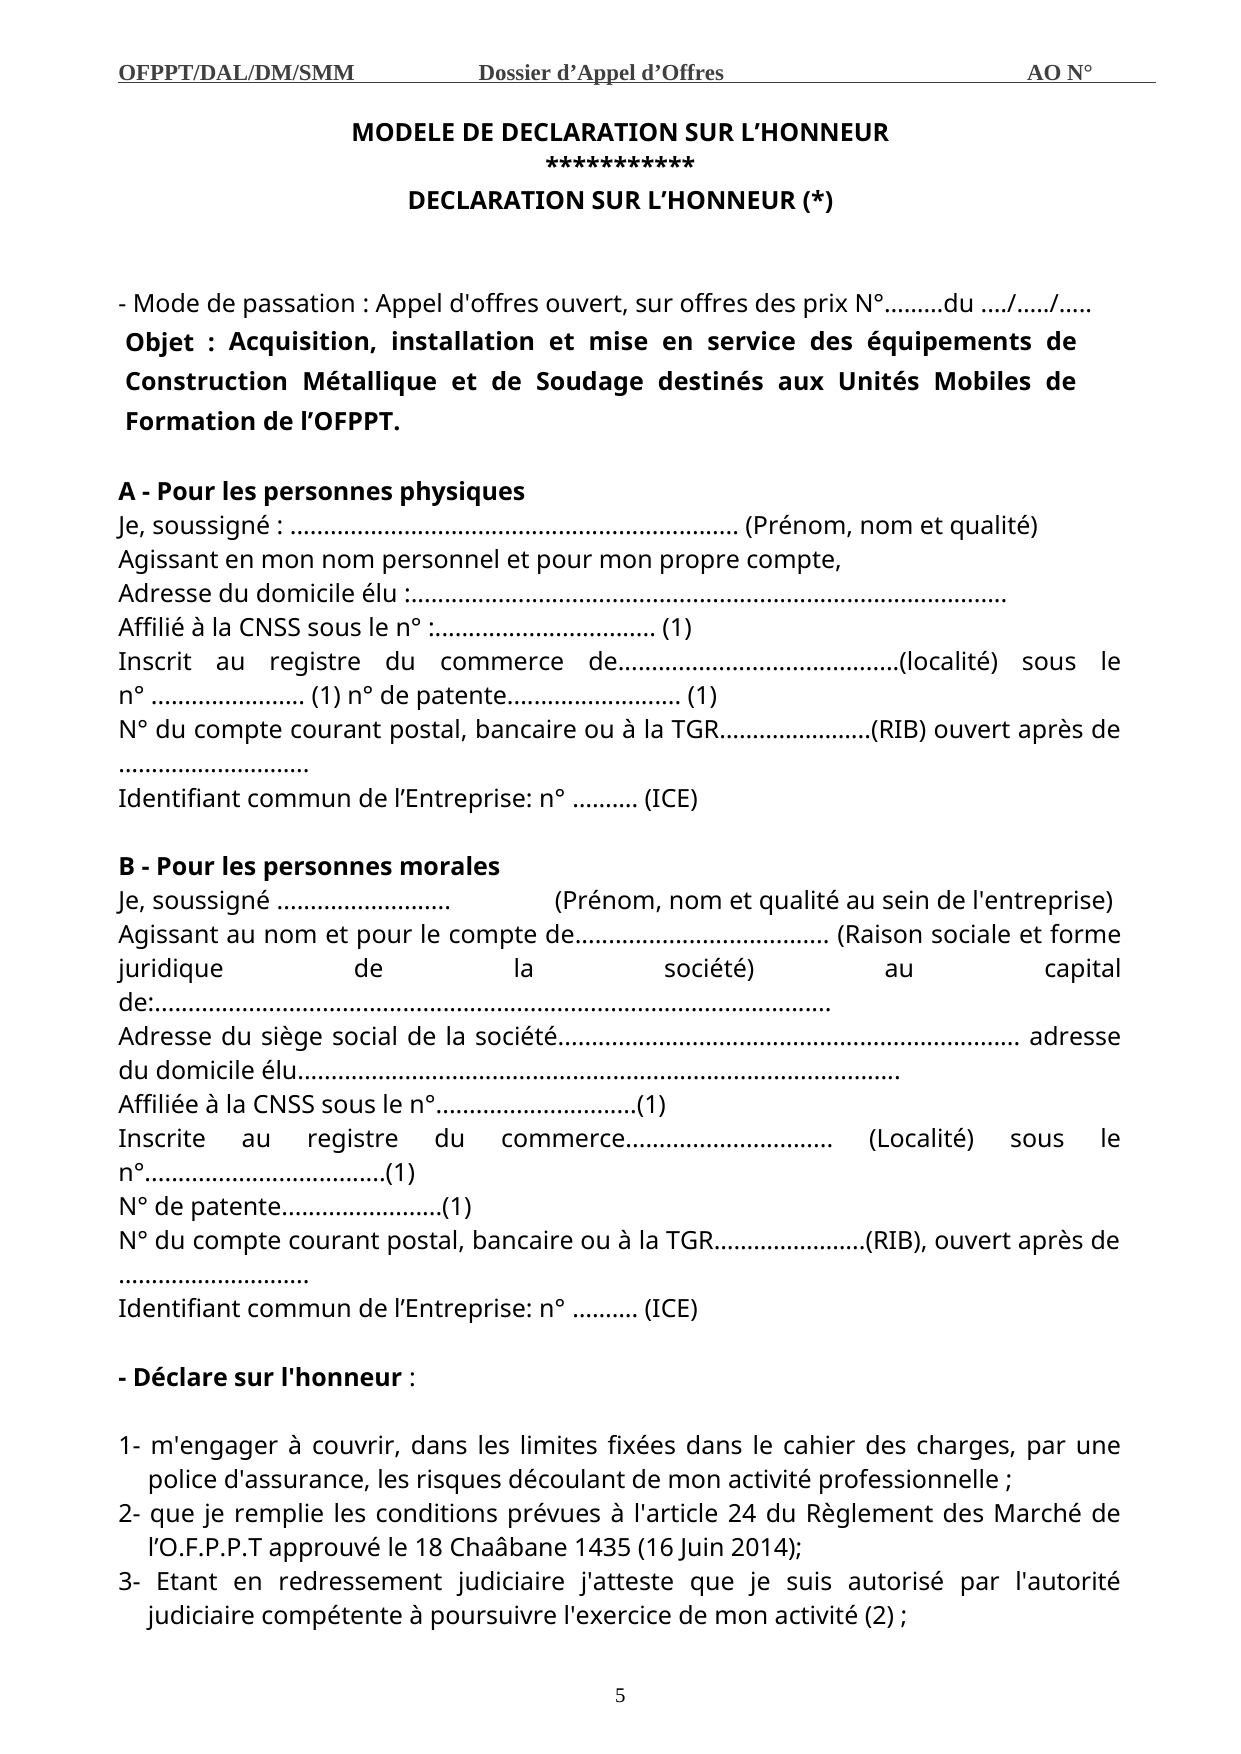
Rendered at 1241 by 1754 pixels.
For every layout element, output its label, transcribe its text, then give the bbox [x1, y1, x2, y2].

text Je, soussigné .......................... (Prénom, nom et qualité au sein de l'entreprise) [118, 882, 1122, 916]
text DECLARATION SUR L’HONNEUR (*) [118, 183, 1122, 217]
text 3- Etant en redressement judiciaire j'atteste que je suis autorisé par l'autorité judiciaire compétente à poursuivre l'exercice de mon activité (2) ; [118, 1564, 1122, 1632]
text Inscrit au registre du commerce de..........................................(localité) sous le n° ....................... (1) n° de patente.......................... (1) [118, 644, 1122, 712]
text Agissant au nom et pour le compte de...................................... (Raison sociale et forme juridique de la société) au capital de:..................................................................................................... [118, 916, 1122, 1019]
text Je, soussigné : ................................................................... (Prénom, nom et qualité) [118, 508, 1122, 542]
text 2- que je remplie les conditions prévues à l'article 24 du Règlement des Marché de l’O.F.P.P.T approuvé le 18 Chaâbane 1435 (16 Juin 2014); [118, 1496, 1122, 1564]
text Agissant en mon nom personnel et pour mon propre compte, [118, 542, 1122, 576]
text - Déclare sur l'honneur : [118, 1359, 1122, 1393]
text N° de patente........................(1) [118, 1189, 1122, 1223]
text Objet : Acquisition, installation et mise en service des équipements de Construction Métallique et de Soudage destinés aux Unités Mobiles de Formation de l’OFPPT. [125, 319, 1078, 439]
text N° du compte courant postal, bancaire ou à la TGR…………………..(RIB), ouvert après de ……………………….. [118, 1223, 1122, 1291]
text Identifiant commun de l’Entreprise: n° ………. (ICE) [118, 780, 1122, 814]
text Inscrite au registre du commerce............................... (Localité) sous le n°....................................(1) [118, 1121, 1122, 1189]
text B - Pour les personnes morales [118, 848, 1122, 882]
text A - Pour les personnes physiques [118, 474, 1122, 508]
text Adresse du domicile élu :......................................................................................... [118, 576, 1122, 610]
text *********** [118, 149, 1122, 183]
text MODELE DE DECLARATION SUR L’HONNEUR [118, 115, 1122, 149]
text - Mode de passation : Appel d'offres ouvert, sur offres des prix N°………du .…/…../….. [118, 285, 1122, 319]
text 1- m'engager à couvrir, dans les limites fixées dans le cahier des charges, par une police d'assurance, les risques découlant de mon activité professionnelle ; [118, 1427, 1122, 1496]
text Identifiant commun de l’Entreprise: n° ………. (ICE) [118, 1291, 1122, 1325]
text N° du compte courant postal, bancaire ou à la TGR…………………..(RIB) ouvert après de ……………………….. [118, 712, 1122, 780]
text Adresse du siège social de la société..................................................................... adresse du domicile élu.......................................................................................... [118, 1019, 1122, 1087]
text Affilié à la CNSS sous le n° :................................. (1) [118, 610, 1122, 644]
text Affiliée à la CNSS sous le n°..............................(1) [118, 1087, 1122, 1121]
